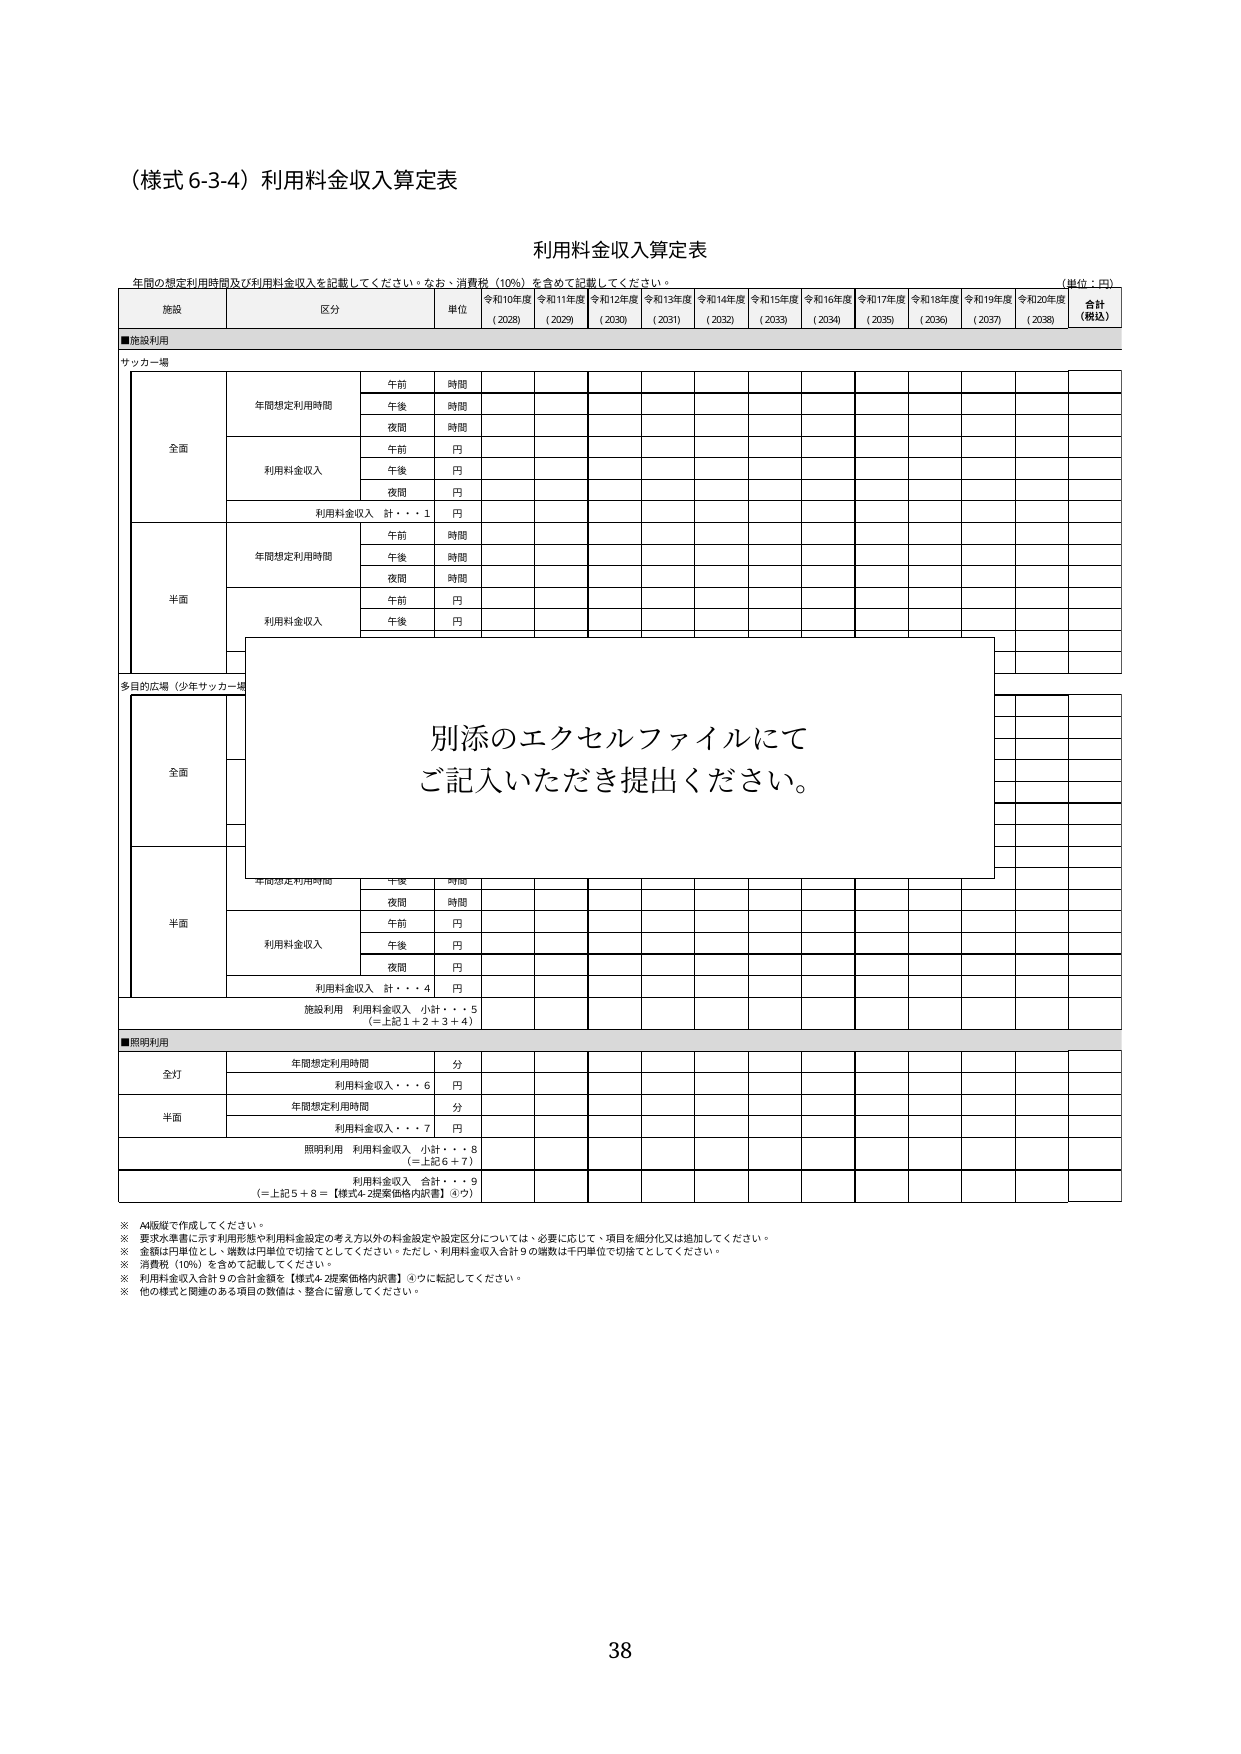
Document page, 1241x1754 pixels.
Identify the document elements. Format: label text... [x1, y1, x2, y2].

list （様式6-3-4）利用料金収入算定表 [118, 160, 1111, 198]
